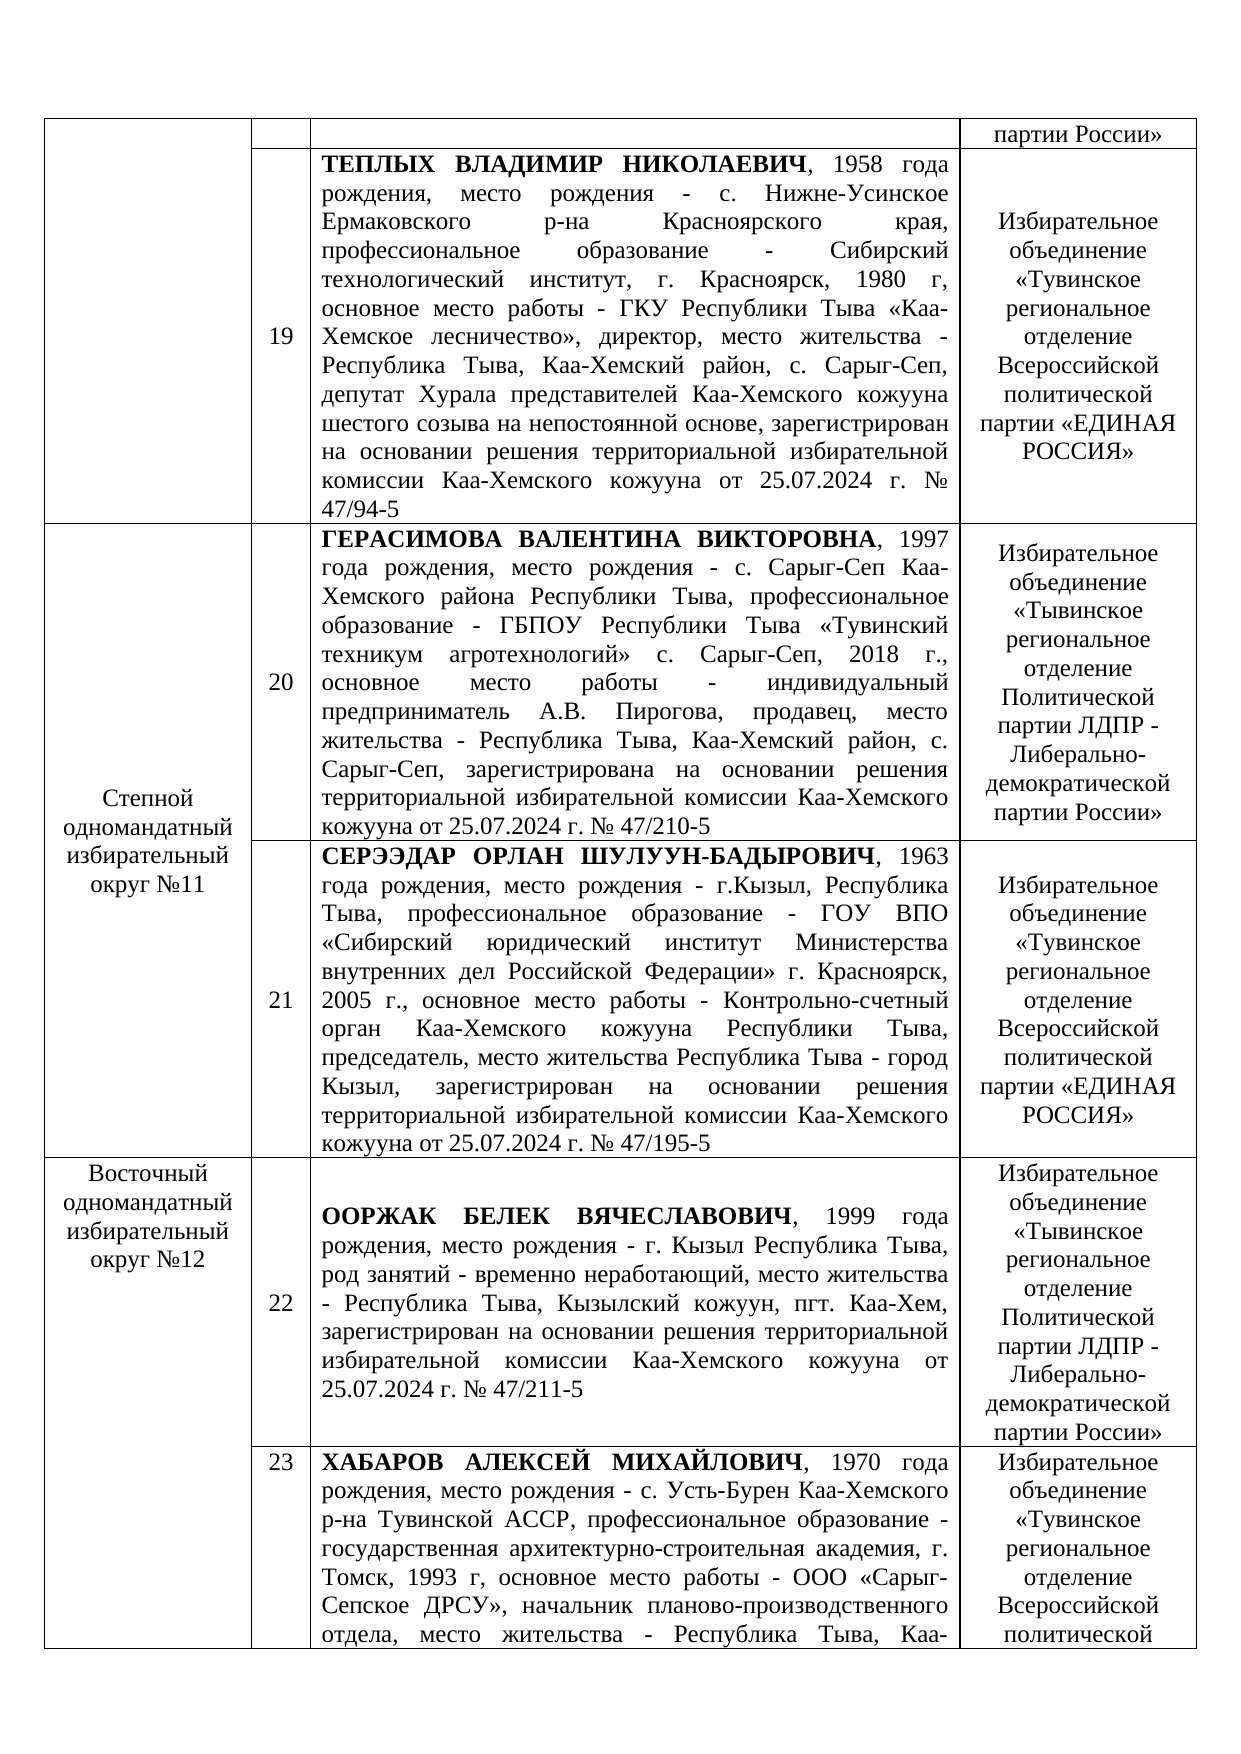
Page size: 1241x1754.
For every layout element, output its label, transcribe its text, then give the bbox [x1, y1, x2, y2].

table_cell 21 [252, 841, 310, 1157]
table_cell Избирательное объединение «Тывинское региональное отделение Политической партии ЛДПР - Либерально-демократической партии России» [961, 1158, 1196, 1446]
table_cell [961, 119, 1196, 148]
table_cell Степной одномандатный избирательный округ №11 [45, 524, 251, 1157]
table_cell Избирательное объединение «Тывинское региональное отделение Политической партии ЛДПР - Либерально-демократической партии России» [961, 524, 1196, 840]
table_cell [311, 119, 959, 148]
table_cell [45, 119, 251, 523]
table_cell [961, 1447, 1196, 1648]
table_cell СЕРЭЭДАР ОРЛАН ШУЛУУН-БАДЫРОВИЧ, 1963 года рождения, место рождения - г.Кызыл, Республика Тыва, профессиональное образование - ГОУ ВПО «Сибирский юридический институт Министерства внутренних дел Российской Федерации» г. Красноярск, 2005 г., основное место работы - Контрольно-счетный орган Каа-Хемского кожууна Республики Тыва, председатель, место жительства Республика Тыва - город Кызыл, зарегистрирован на основании решения территориальной избирательной комиссии Каа-Хемского кожууна от 25.07.2024 г. № 47/195-5 [311, 841, 959, 1157]
table_cell 18 [252, 119, 310, 148]
table_cell 23 [252, 1447, 310, 1648]
table_cell ГЕРАСИМОВА ВАЛЕНТИНА ВИКТОРОВНА, 1997 года рождения, место рождения - с. Сарыг-Сеп Каа-Хемского района Республики Тыва, профессиональное образование - ГБПОУ Республики Тыва «Тувинский техникум агротехнологий» с. Сарыг-Сеп, 2018 г., основное место работы - индивидуальный предприниматель А.В. Пирогова, продавец, место жительства - Республика Тыва, Каа-Хемский район, с. Сарыг-Сеп, зарегистрирована на основании решения территориальной избирательной комиссии Каа-Хемского кожууна от 25.07.2024 г. № 47/210-5 [311, 524, 959, 840]
table_cell 20 [252, 524, 310, 840]
table_cell Избирательное объединение «Тувинское региональное отделение Всероссийской политической партии «ЕДИНАЯ РОССИЯ» [961, 841, 1196, 1157]
table_cell Избирательное объединение «Тувинское региональное отделение Всероссийской политической партии «ЕДИНАЯ РОССИЯ» [961, 149, 1196, 523]
table_cell ТЕПЛЫХ ВЛАДИМИР НИКОЛАЕВИЧ, 1958 года рождения, место рождения - с. Нижне-Усинское Ермаковского р-на Красноярского края, профессиональное образование - Сибирский технологический институт, г. Красноярск, 1980 г, основное место работы - ГКУ Республики Тыва «Каа-Хемское лесничество», директор, место жительства - Республика Тыва, Каа-Хемский район, с. Сарыг-Сеп, депутат Хурала представителей Каа-Хемского кожууна шестого созыва на непостоянной основе, зарегистрирован на основании решения территориальной избирательной комиссии Каа-Хемского кожууна от 25.07.2024 г. № 47/94-5 [311, 149, 959, 523]
table_cell 19 [252, 149, 310, 523]
table_cell ООРЖАК БЕЛЕК ВЯЧЕСЛАВОВИЧ, 1999 года рождения, место рождения - г. Кызыл Республика Тыва, род занятий - временно неработающий, место жительства - Республика Тыва, Кызылский кожуун, пгт. Каа-Хем, зарегистрирован на основании решения территориальной избирательной комиссии Каа-Хемского кожууна от 25.07.2024 г. № 47/211-5 [311, 1158, 959, 1446]
table_cell Восточный одномандатный избирательный округ №12 [45, 1158, 251, 1648]
table_cell 22 [252, 1158, 310, 1446]
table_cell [311, 1447, 959, 1648]
